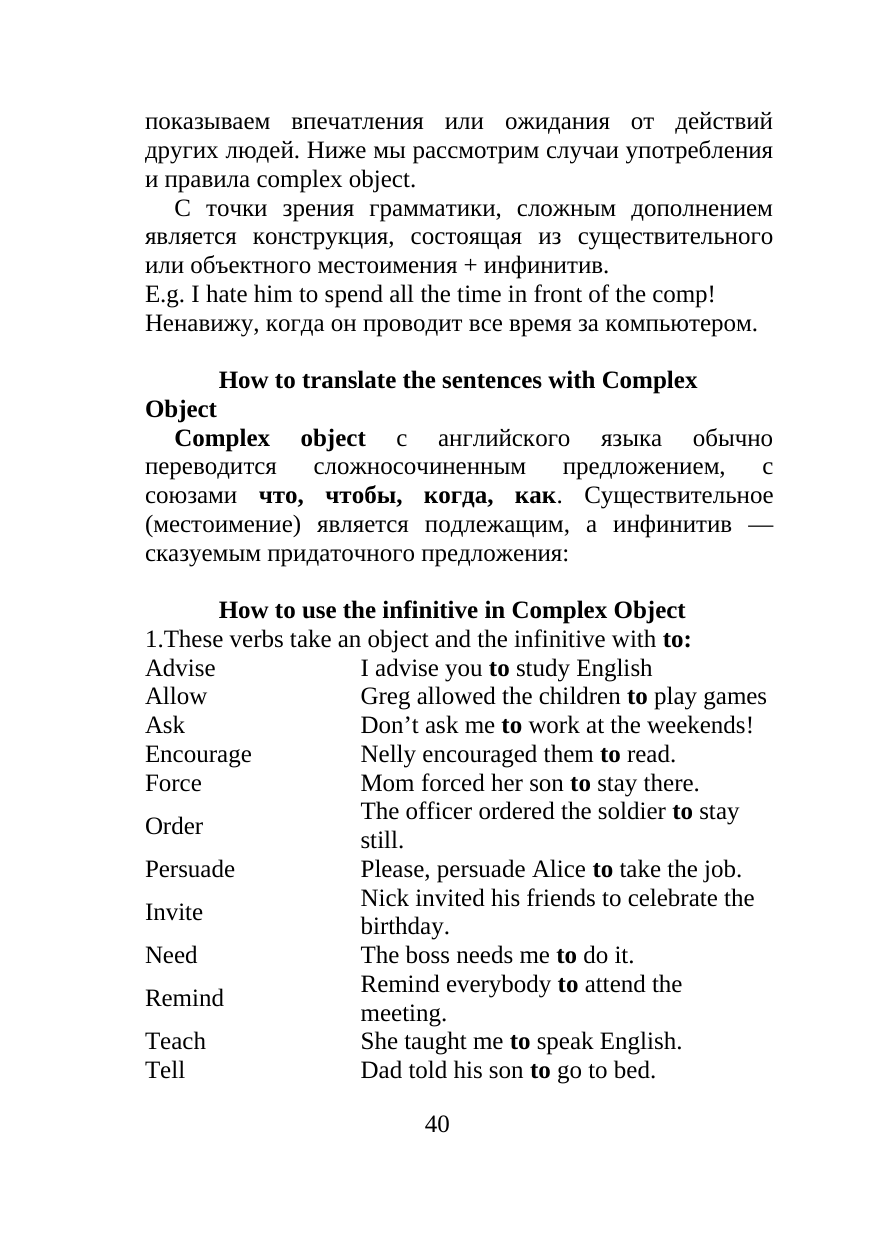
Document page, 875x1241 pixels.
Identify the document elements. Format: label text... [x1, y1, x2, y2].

table_cell Allow [89, 681, 305, 710]
table_cell Remind everybody to attend the meeting. [305, 969, 785, 1026]
table_cell Nick invited his friends to celebrate the birthday. [305, 883, 785, 940]
table_cell Ask [89, 710, 305, 739]
table_cell Need [89, 940, 305, 969]
table_cell The officer ordered the soldier to stay still. [305, 796, 785, 854]
table_cell Mom forced her son to stay there. [305, 768, 785, 796]
table_cell Don’t ask me to work at the weekends! [305, 710, 785, 739]
table_cell Tell [89, 1055, 305, 1084]
table_cell Force [89, 768, 305, 796]
table_cell Greg allowed the children to play games [305, 681, 785, 710]
text С точки зрения грамматики, сложным дополнением является конструкция, состоящая из существительного или объектного местоимения + инфинитив. [145, 193, 774, 279]
table_cell Order [89, 796, 305, 854]
text Ненавижу, когда он проводит все время за компьютером. [145, 308, 774, 336]
text How to use the infinitive in Complex Object [145, 595, 774, 624]
table_cell Remind [89, 969, 305, 1026]
table_cell Teach [89, 1026, 305, 1055]
table_cell She taught me to speak English. [305, 1026, 785, 1055]
table_cell The boss needs me to do it. [305, 940, 785, 969]
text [145, 106, 774, 193]
table_cell Advise [89, 653, 305, 681]
table_header 1.These verbs take an object and the infinitive with to: [89, 624, 785, 653]
table_cell Persuade [89, 854, 305, 883]
text Complex object с английского языка обычно переводится сложносочиненным предложением, с союзами что, чтобы, когда, как. Существительное (местоимение) является подлежащим, а инфинитив — сказуемым придаточного предложения: [145, 423, 774, 566]
text E.g. I hate him to spend all the time in front of the comp! [145, 279, 774, 308]
table_cell Encourage [89, 739, 305, 768]
table_cell Nelly encouraged them to read. [305, 739, 785, 768]
text How to translate the sentences with Complex [145, 365, 774, 394]
text Object [100, 394, 774, 423]
table_cell Please, persuade Alice to take the job. [305, 854, 785, 883]
table_cell Invite [89, 883, 305, 940]
table_cell Dad told his son to go to bed. [305, 1055, 785, 1084]
table_cell I advise you to study English [305, 653, 785, 681]
